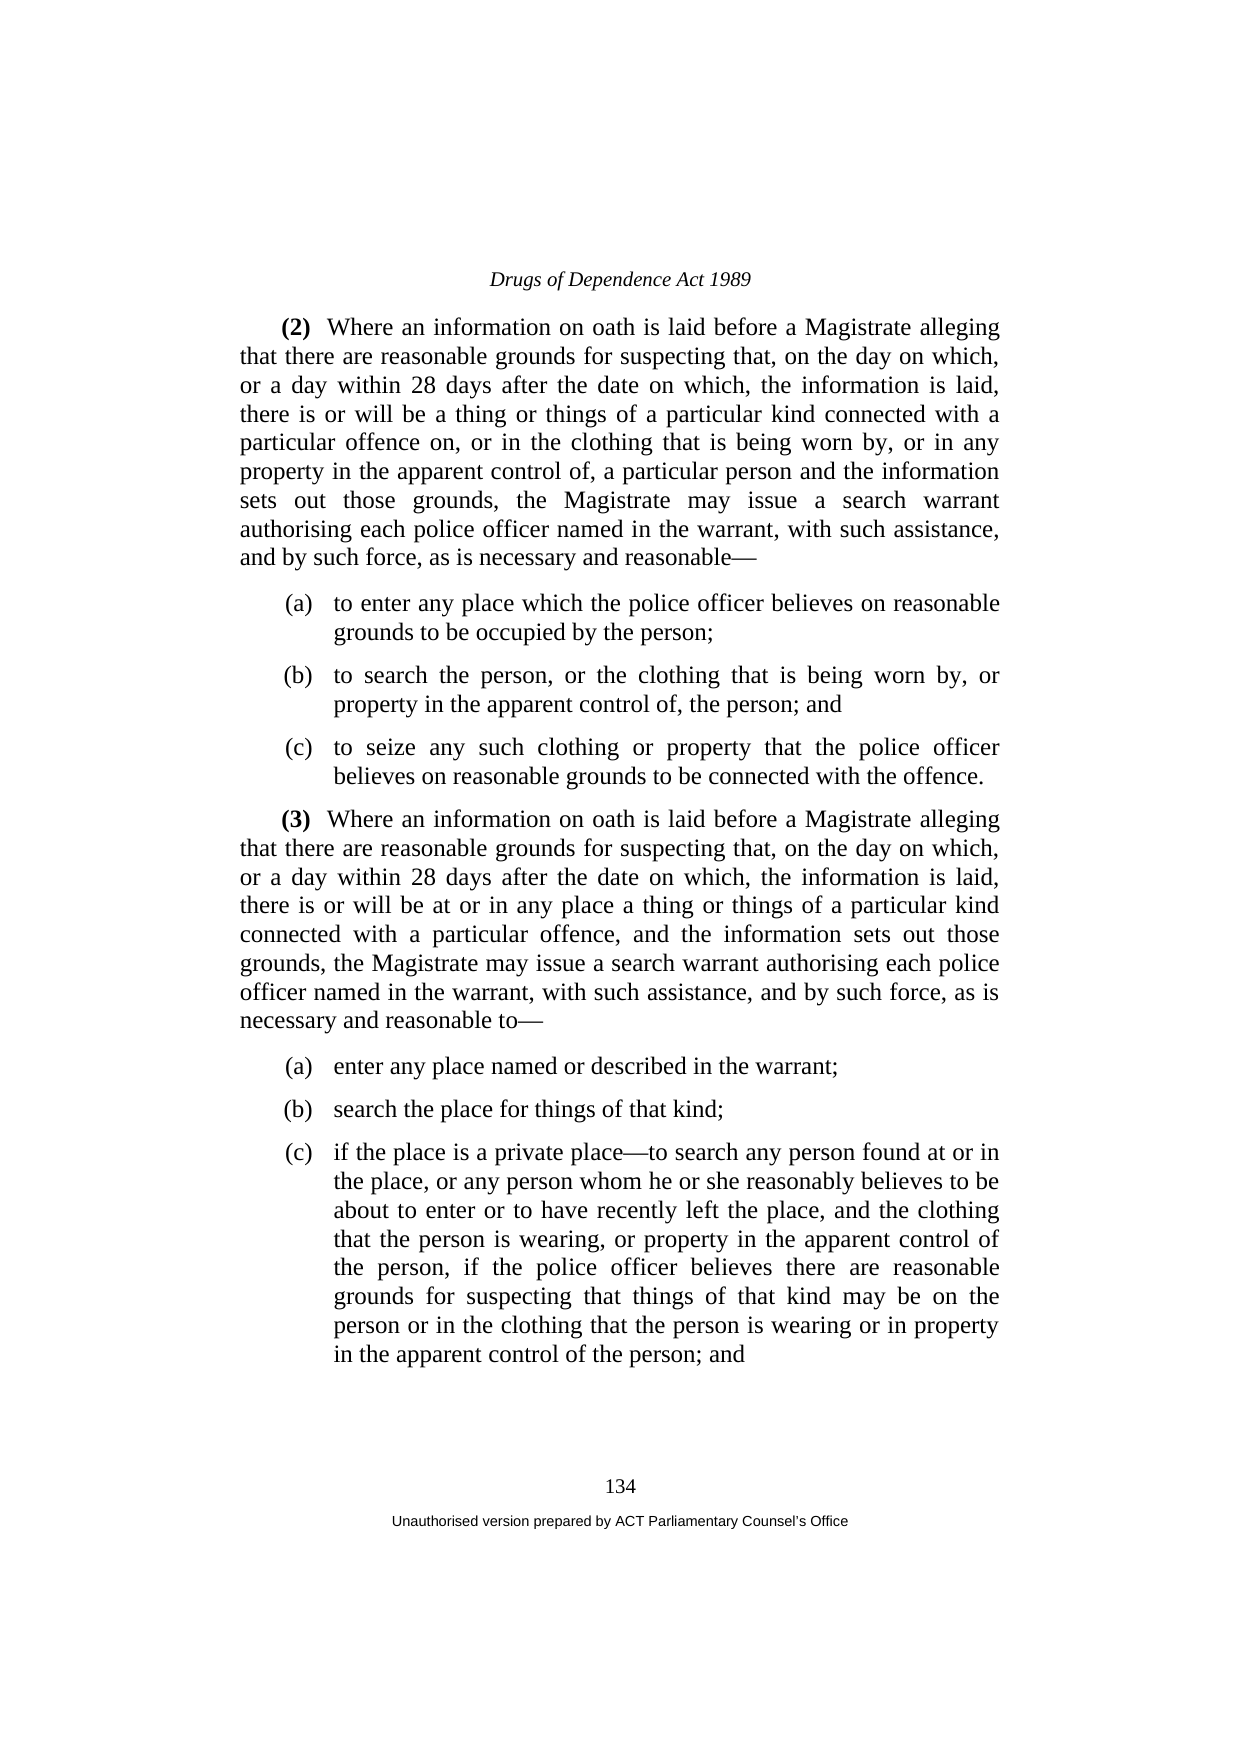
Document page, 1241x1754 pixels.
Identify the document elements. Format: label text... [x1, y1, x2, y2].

text (2) Where an information on oath is laid before a Magistrate alleging that there are reasonable grounds for suspecting that, on the day on which, or a day within 28 days after the date on which, the information is laid, there is or will be a thing or things of a particular kind connected with a particular offence on, or in the clothing that is being worn by, or in any property in the apparent control of, a particular person and the information sets out those grounds, the Magistrate may issue a search warrant authorising each police officer named in the warrant, with such assistance, and by such force, as is necessary and reasonable— [239, 312, 1001, 571]
text (c) if the place is a private place—to search any person found at or in the place, or any person whom he or she reasonably believes to be about to enter or to have recently left the place, and the clothing that the person is wearing, or property in the apparent control of the person, if the police officer believes there are reasonable grounds for suspecting that things of that kind may be on the person or in the clothing that the person is wearing or in property in the apparent control of the person; and [239, 1137, 1001, 1367]
text (a) to enter any place which the police officer believes on reasonable grounds to be occupied by the person; [239, 588, 1001, 645]
text (c) to seize any such clothing or property that the police officer believes on reasonable grounds to be connected with the offence. [239, 732, 1001, 789]
text (b) to search the person, or the clothing that is being worn by, or property in the apparent control of, the person; and [239, 660, 1001, 717]
text (a) enter any place named or described in the warrant; [239, 1051, 1001, 1079]
text (b) search the place for things of that kind; [239, 1094, 1001, 1123]
text (3) Where an information on oath is laid before a Magistrate alleging that there are reasonable grounds for suspecting that, on the day on which, or a day within 28 days after the date on which, the information is laid, there is or will be at or in any place a thing or things of a particular kind connected with a particular offence, and the information sets out those grounds, the Magistrate may issue a search warrant authorising each police officer named in the warrant, with such assistance, and by such force, as is necessary and reasonable to— [239, 804, 1001, 1034]
